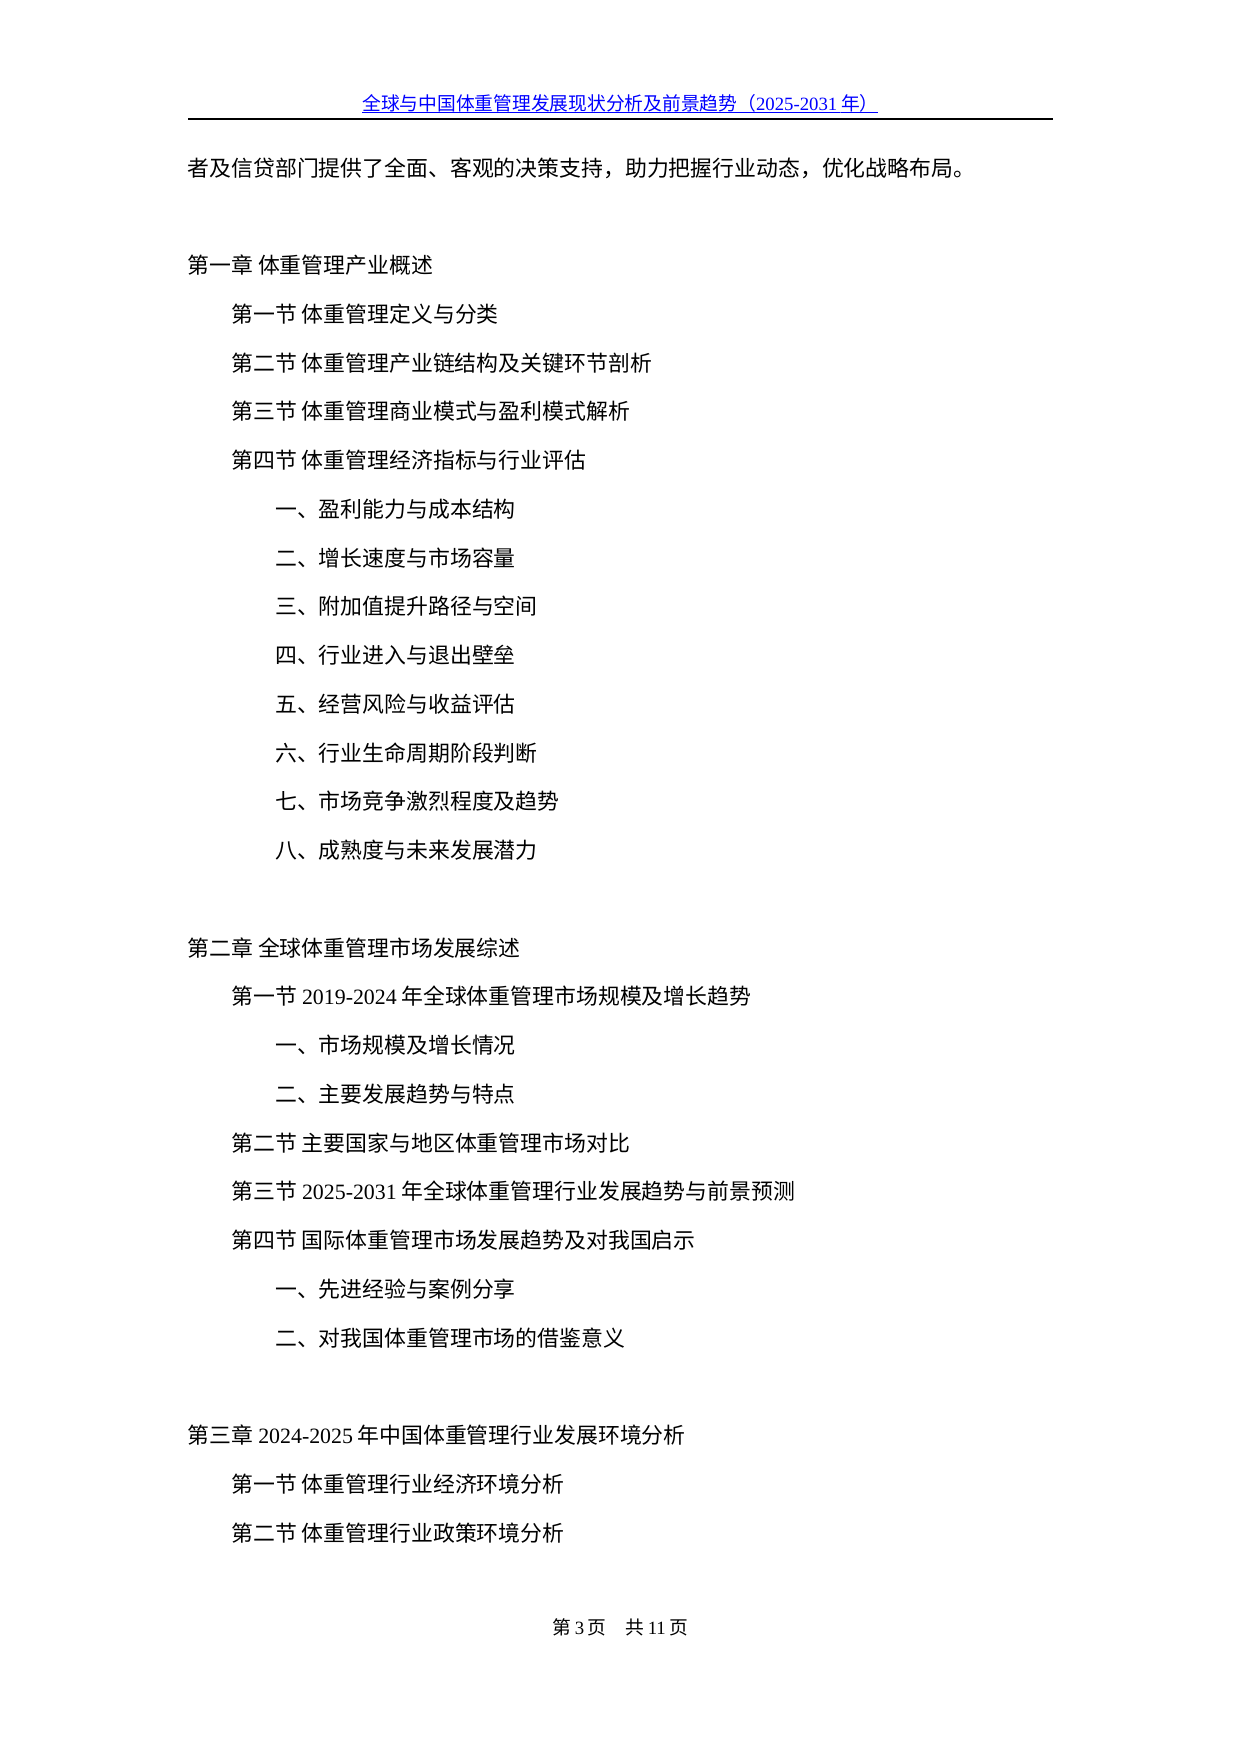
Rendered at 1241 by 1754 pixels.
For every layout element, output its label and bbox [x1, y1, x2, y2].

text [187, 150, 1053, 1548]
